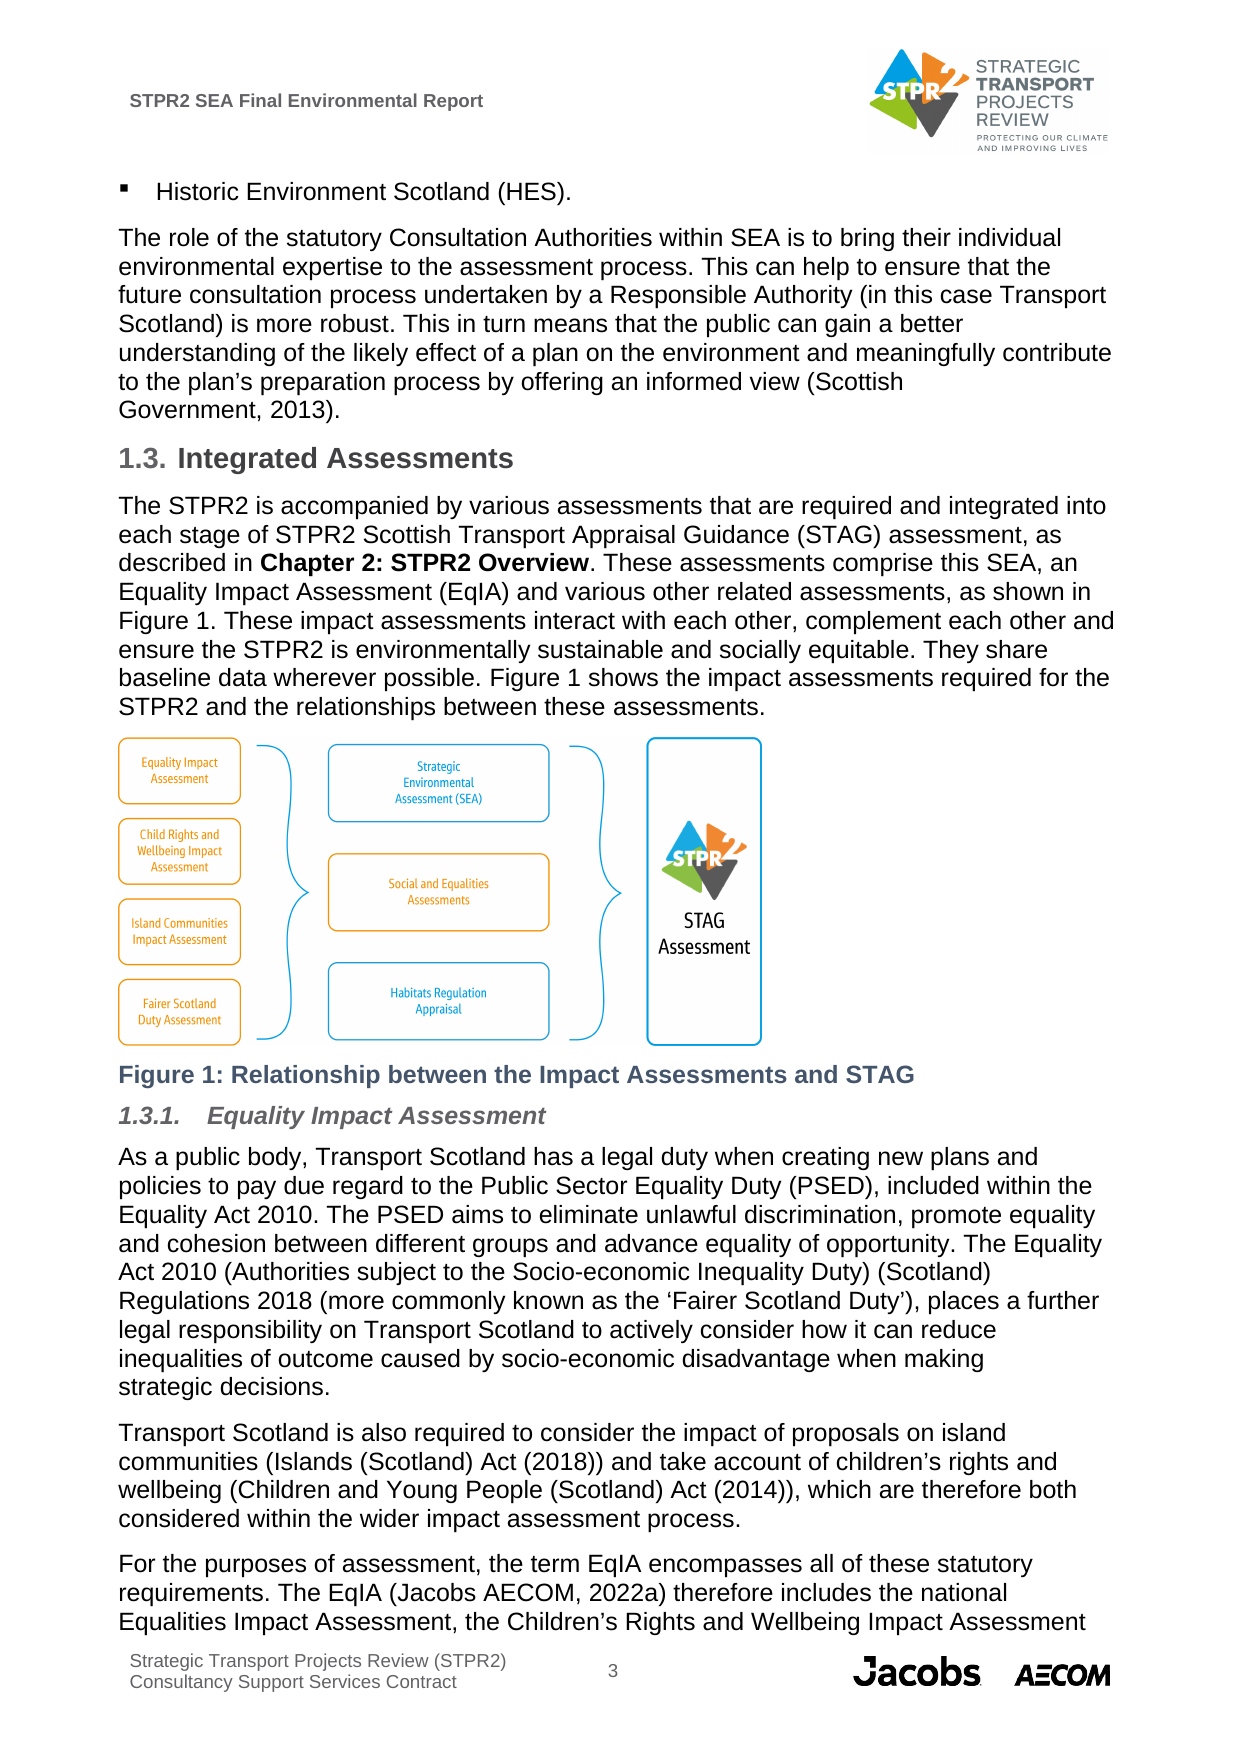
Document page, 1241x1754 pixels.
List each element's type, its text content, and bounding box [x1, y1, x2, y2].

picture [118, 737, 651, 1046]
subtitle Equality Impact Assessment [118, 1101, 1122, 1130]
picture [844, 1656, 1110, 1686]
text Historic Environment Scotland (HES). [118, 177, 1122, 206]
text Transport Scotland is also required to consider the impact of proposals on island communities (Islands (Scotland) Act (2018)) and take account of children’s rights and wellbeing (Children and Young People (Scotland) Act (2014)), which are therefore both considered within the wider impact assessment process. [118, 1418, 1122, 1533]
text Figure 1: Relationship between the Impact Assessments and STAG [118, 1060, 1122, 1089]
picture [649, 740, 759, 1043]
text The role of the statutory Consultation Authorities within SEA is to bring their individual environmental expertise to the assessment process. This can help to ensure that the future consultation process undertaken by a Responsible Authority (in this case Transport Scotland) is more robust. This in turn means that the public can gain a better understanding of the likely effect of a plan on the environment and meaningfully contribute to the plan’s preparation process by offering an informed view (Scottish Government, 2013). [118, 223, 1122, 424]
text As a public body, Transport Scotland has a legal duty when creating new plans and policies to pay due regard to the Public Sector Equality Duty (PSED), included within the Equality Act 2010. The PSED aims to eliminate unlawful discrimination, promote equality and cohesion between different groups and advance equality of opportunity. The Equality Act 2010 (Authorities subject to the Socio-economic Inequality Duty) (Scotland) Regulations 2018 (more commonly known as the ‘Fairer Scotland Duty’), places a further legal responsibility on Transport Scotland to actively consider how it can reduce inequalities of outcome caused by socio-economic disadvantage when making strategic decisions. [118, 1142, 1122, 1401]
picture [866, 47, 1110, 154]
subtitle Integrated Assessments [118, 441, 1122, 474]
text The STPR2 is accompanied by various assessments that are required and integrated into each stage of STPR2 Scottish Transport Appraisal Guidance (STAG) assessment, as described in Chapter 2: STPR2 Overview. These assessments comprise this SEA, an Equality Impact Assessment (EqIA) and various other related assessments, as shown in Figure 1. These impact assessments interact with each other, complement each other and ensure the STPR2 is environmentally sustainable and socially equitable. They share baseline data wherever possible. Figure 1 shows the impact assessments required for the STPR2 and the relationships between these assessments. [118, 491, 1122, 721]
